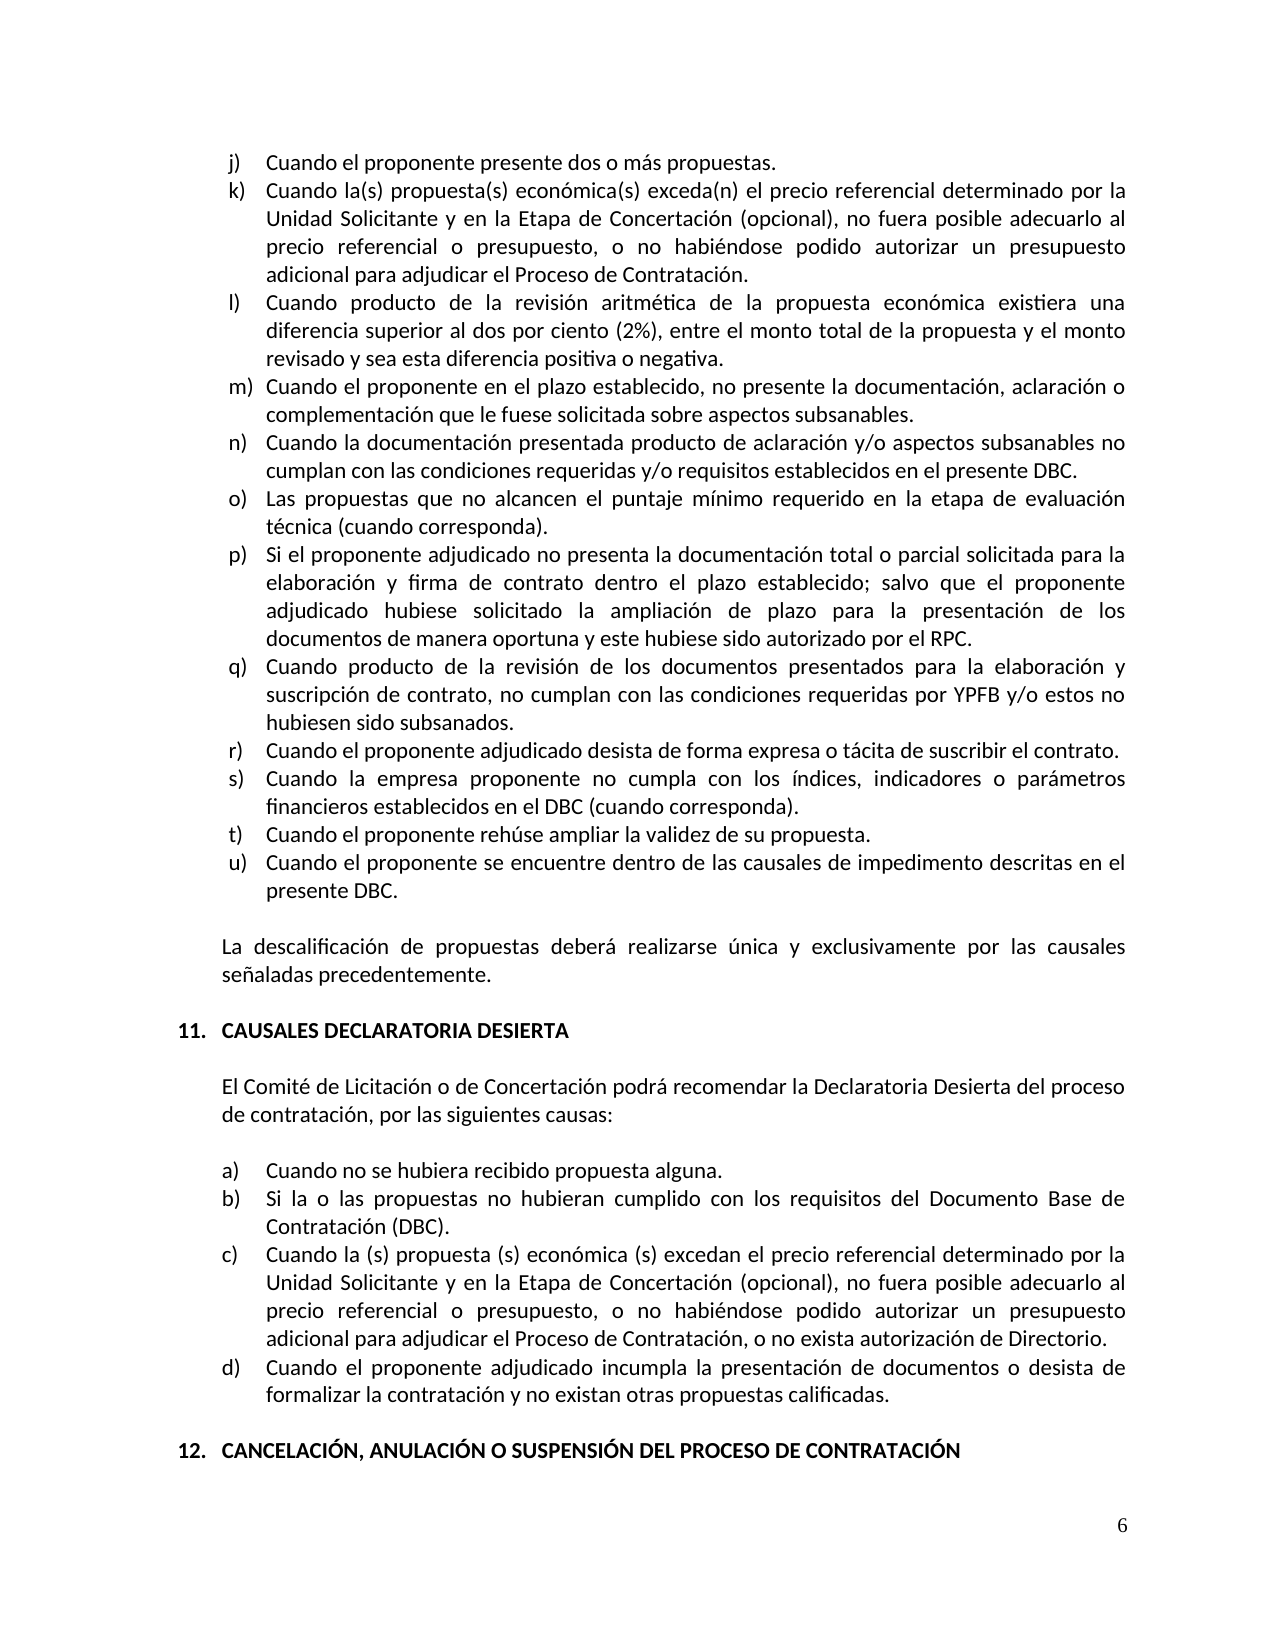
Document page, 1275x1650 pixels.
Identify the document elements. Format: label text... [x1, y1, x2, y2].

list Cuando el proponente adjudicado incumpla la presentación de documentos o desista de formalizar la contratación y no existan otras propuestas calificadas. [222, 1353, 1127, 1409]
list CANCELACIÓN, ANULACIÓN O SUSPENSIÓN DEL PROCESO DE CONTRATACIÓN [177, 1437, 1127, 1465]
list Cuando la (s) propuesta (s) económica (s) excedan el precio referencial determinado por la Unidad Solicitante y en la Etapa de Concertación (opcional), no fuera posible adecuarlo al precio referencial o presupuesto, o no habiéndose podido autorizar un presupuesto adicional para adjudicar el Proceso de Contratación, o no exista autorización de Directorio. [222, 1241, 1127, 1353]
list Cuando el proponente adjudicado desista de forma expresa o tácita de suscribir el contrato. [228, 736, 1127, 764]
list Cuando el proponente rehúse ampliar la validez de su propuesta. [228, 820, 1127, 848]
list Cuando producto de la revisión aritmética de la propuesta económica existiera una diferencia superior al dos por ciento (2%), entre el monto total de la propuesta y el monto revisado y sea esta diferencia positiva o negativa. [228, 288, 1127, 372]
text El Comité de Licitación o de Concertación podrá recomendar la Declaratoria Desierta del proceso de contratación, por las siguientes causas: [222, 1072, 1127, 1128]
list Si la o las propuestas no hubieran cumplido con los requisitos del Documento Base de Contratación (DBC). [222, 1184, 1127, 1241]
list Cuando la(s) propuesta(s) económica(s) exceda(n) el precio referencial determinado por la Unidad Solicitante y en la Etapa de Concertación (opcional), no fuera posible adecuarlo al precio referencial o presupuesto, o no habiéndose podido autorizar un presupuesto adicional para adjudicar el Proceso de Contratación. [228, 176, 1127, 288]
list Las propuestas que no alcancen el puntaje mínimo requerido en la etapa de evaluación técnica (cuando corresponda). [228, 484, 1127, 540]
list Si el proponente adjudicado no presenta la documentación total o parcial solicitada para la elaboración y firma de contrato dentro el plazo establecido; salvo que el proponente adjudicado hubiese solicitado la ampliación de plazo para la presentación de los documentos de manera oportuna y este hubiese sido autorizado por el RPC. [228, 540, 1127, 652]
list Cuando el proponente se encuentre dentro de las causales de impedimento descritas en el presente DBC. [228, 848, 1127, 904]
list Cuando el proponente en el plazo establecido, no presente la documentación, aclaración o complementación que le fuese solicitada sobre aspectos subsanables. [228, 372, 1127, 428]
list Cuando producto de la revisión de los documentos presentados para la elaboración y suscripción de contrato, no cumplan con las condiciones requeridas por YPFB y/o estos no hubiesen sido subsanados. [228, 652, 1127, 736]
list CAUSALES DECLARATORIA DESIERTA [177, 1016, 1127, 1044]
list Cuando no se hubiera recibido propuesta alguna. [222, 1156, 1127, 1184]
text La descalificación de propuestas deberá realizarse única y exclusivamente por las causales señaladas precedentemente. [222, 932, 1127, 988]
list Cuando la empresa proponente no cumpla con los índices, indicadores o parámetros financieros establecidos en el DBC (cuando corresponda). [228, 764, 1127, 820]
list Cuando el proponente presente dos o más propuestas. [228, 148, 1127, 176]
list Cuando la documentación presentada producto de aclaración y/o aspectos subsanables no cumplan con las condiciones requeridas y/o requisitos establecidos en el presente DBC. [228, 428, 1127, 484]
